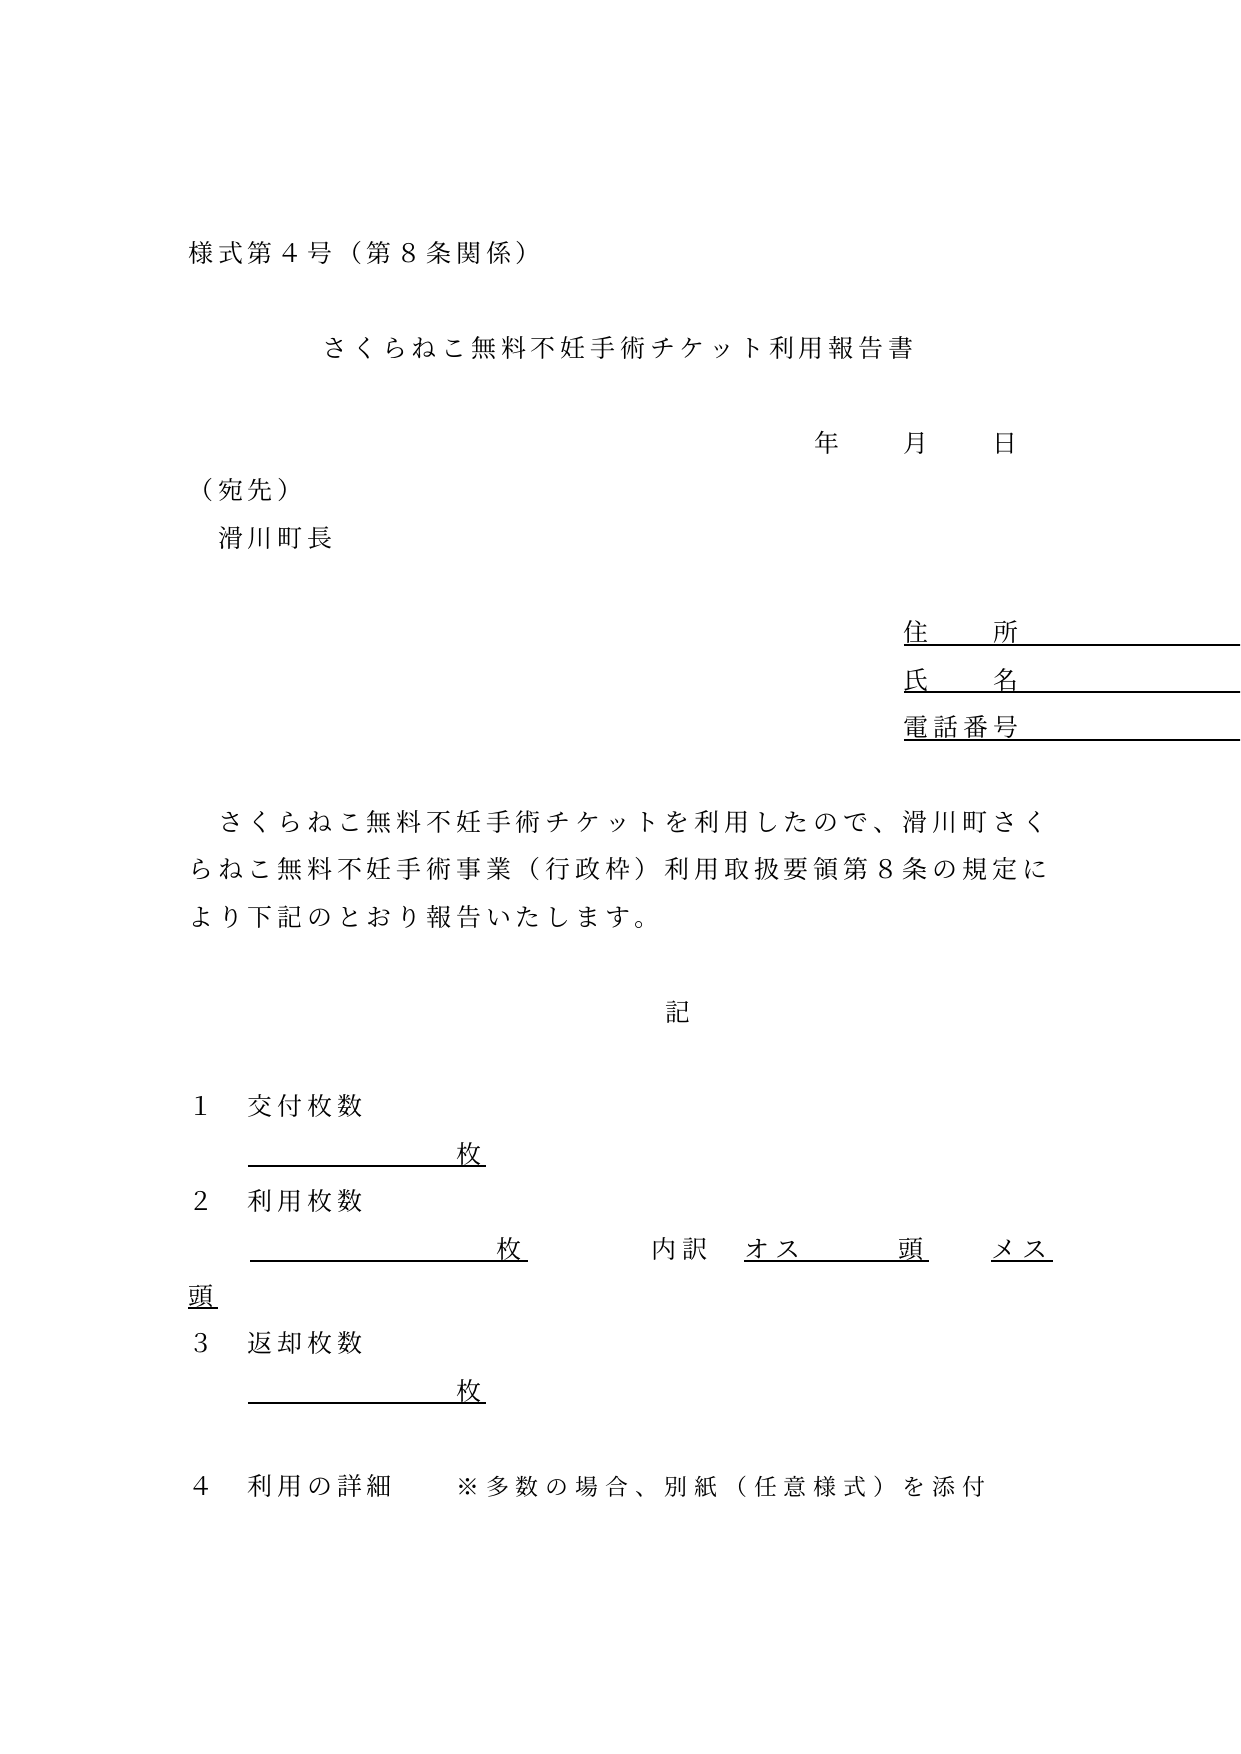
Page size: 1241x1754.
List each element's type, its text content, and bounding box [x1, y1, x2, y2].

text 年 月 日 [188, 418, 1022, 465]
text 電話番号 [188, 702, 1022, 749]
text 枚 [188, 1129, 1052, 1176]
text さくらねこ無料不妊手術チケットを利用したので、滑川町さくらねこ無料不妊手術事業（行政枠）利用取扱要領第８条の規定により下記のとおり報告いたします。 [188, 797, 1052, 939]
text 住 所 [188, 607, 1022, 655]
text さくらねこ無料不妊手術チケット利用報告書 [188, 323, 1052, 370]
text ３ 返却枚数 [188, 1318, 1052, 1366]
text （宛先） [188, 465, 1022, 513]
text １ 交付枚数 [188, 1081, 1052, 1129]
text 滑川町長 [188, 513, 1022, 560]
text ４ 利用の詳細 ※多数の場合、別紙（任意様式）を添付 [188, 1461, 1052, 1508]
text 様式第４号（第８条関係） [188, 228, 1052, 276]
text 枚 [188, 1366, 1052, 1413]
text 氏 名 [188, 655, 1022, 702]
text 記 [188, 987, 1052, 1034]
text ２ 利用枚数 [188, 1176, 1052, 1223]
text 枚 内訳 オス 頭 メス 頭 [188, 1223, 1052, 1318]
